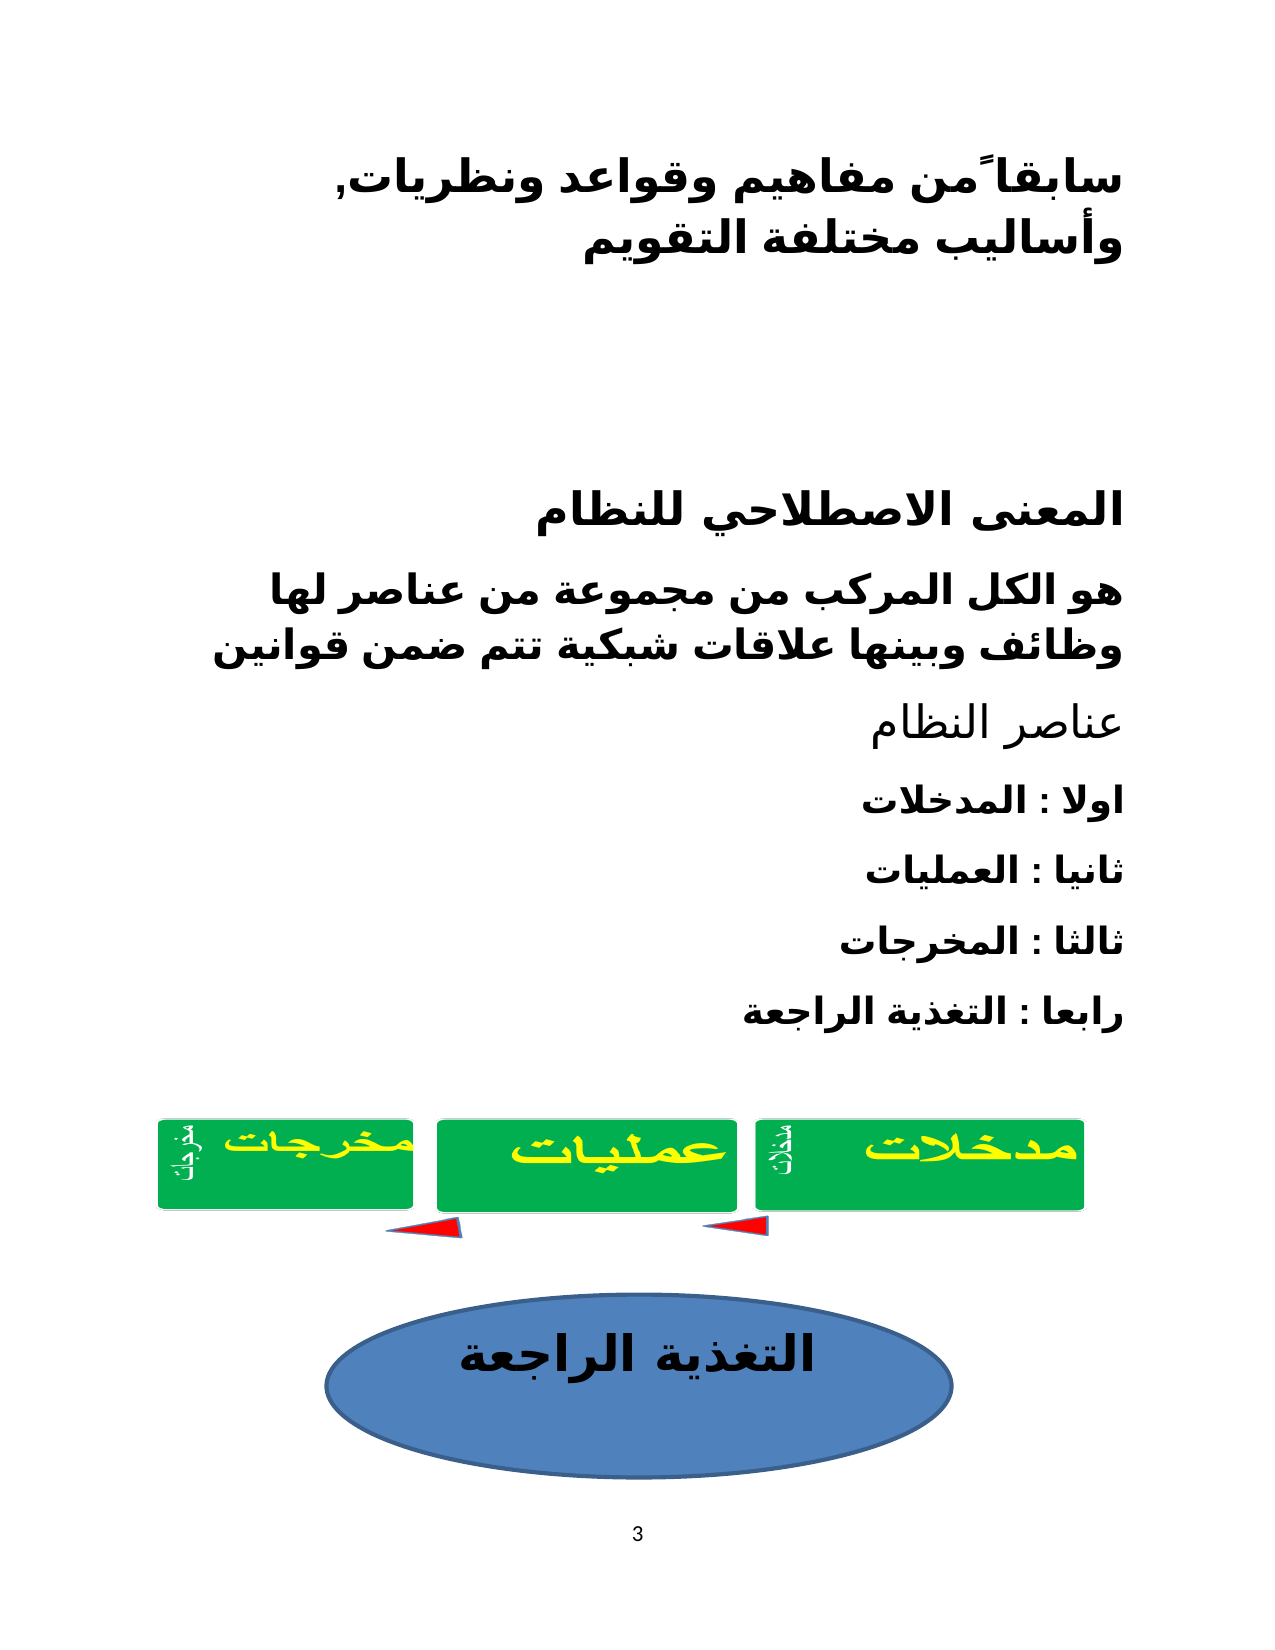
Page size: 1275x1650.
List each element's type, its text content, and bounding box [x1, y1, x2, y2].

text ثالثا : المخرجات [150, 919, 1125, 962]
text رابعا : التغذية الراجعة [150, 989, 1125, 1033]
text التغذية الراجعة [150, 1325, 1125, 1383]
text عناصر النظام [150, 696, 1125, 749]
text ثانيا : العمليات [150, 849, 1125, 892]
picture [150, 1112, 1125, 1325]
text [150, 150, 1125, 263]
text هو الكل المركب من مجموعة من عناصر لها وظائف وبينها علاقات شبكية تتم ضمن قوانين [150, 565, 1125, 668]
text المعنى الاصطلاحي للنظام [150, 483, 1125, 536]
text اولا : المدخلات [150, 778, 1125, 821]
